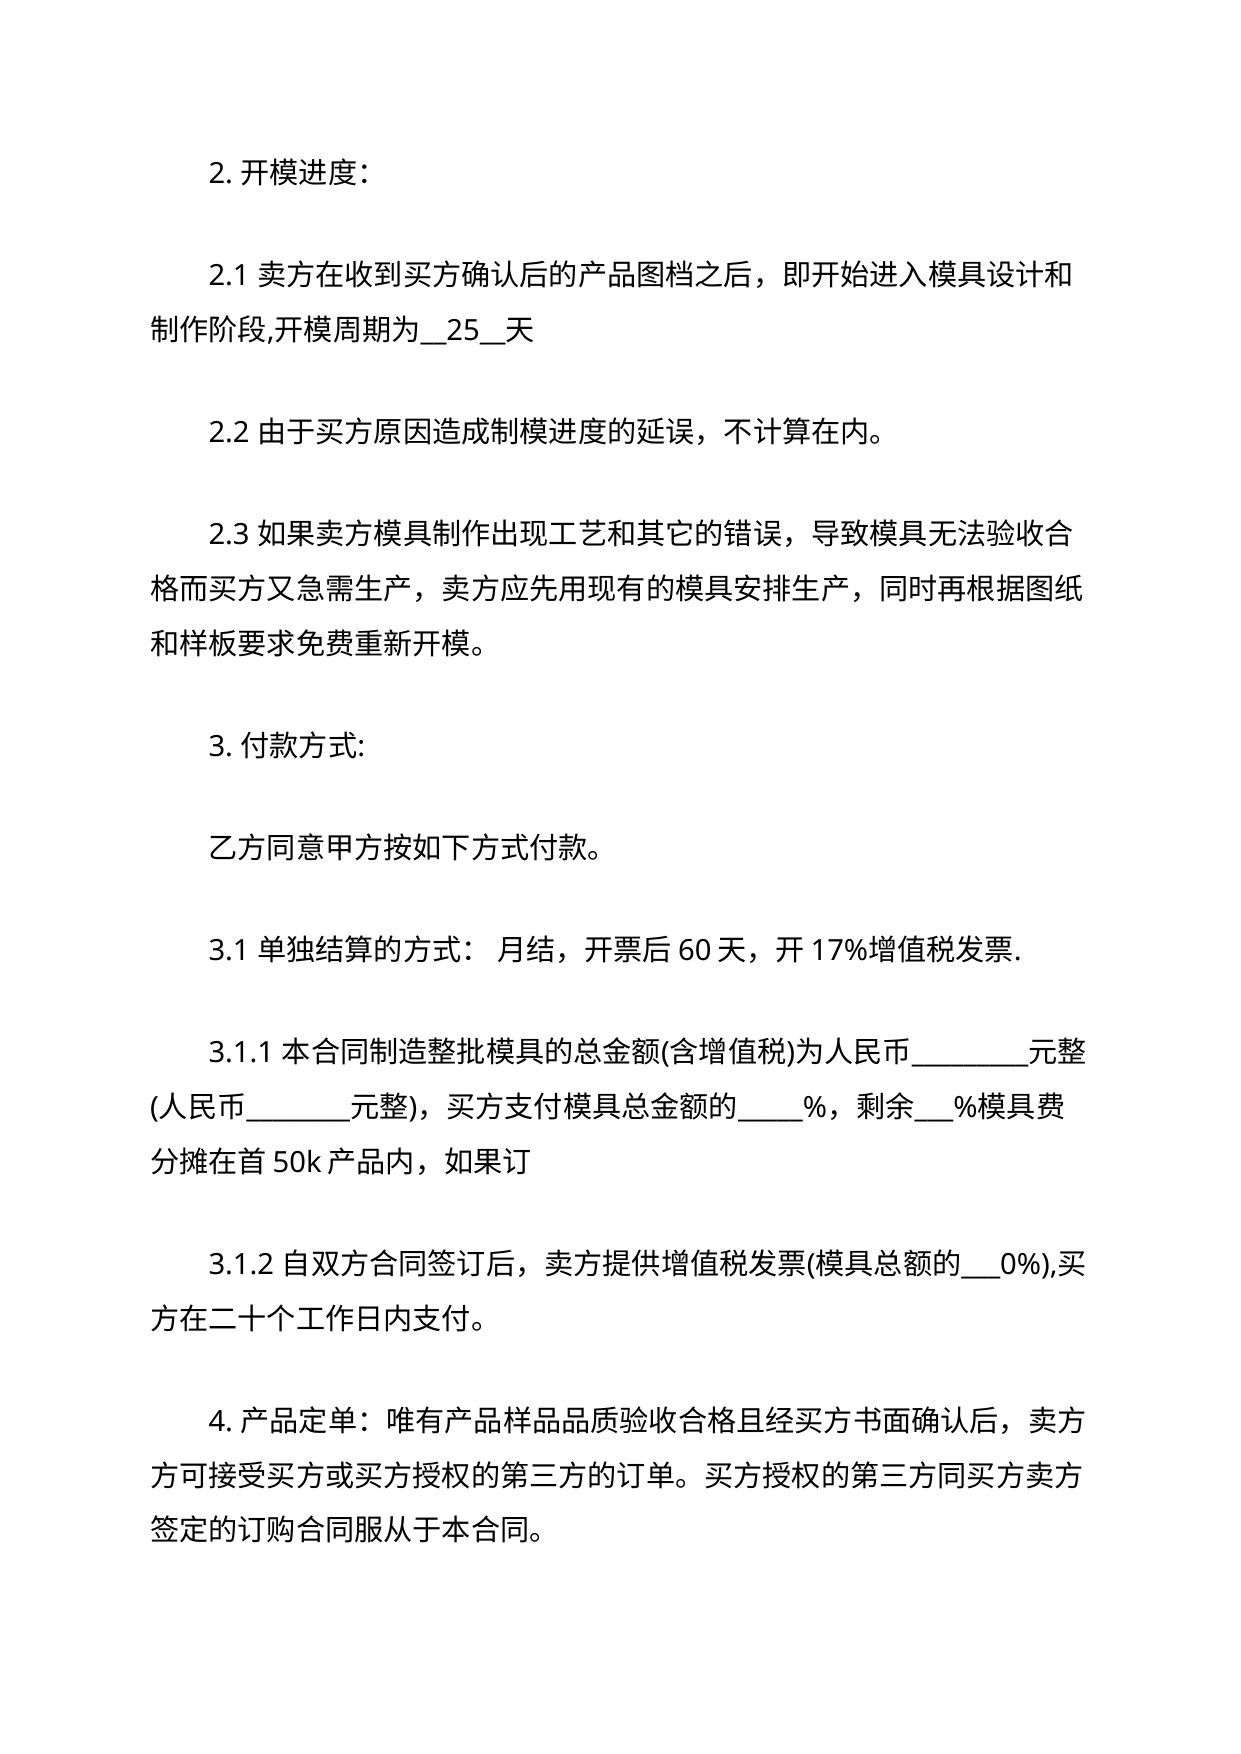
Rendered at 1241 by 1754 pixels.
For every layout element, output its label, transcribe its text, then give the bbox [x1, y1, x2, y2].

text 3.1.1 本合同制造整批模具的总金额(含增值税)为人民币_________元整(人民币________元整)，买方支付模具总金额的_____%，剩余___%模具费分摊在首50k产品内，如果订 [150, 1028, 1090, 1181]
text 2.3 如果卖方模具制作出现工艺和其它的错误，导致模具无法验收合格而买方又急需生产，卖方应先用现有的模具安排生产，同时再根据图纸和样板要求免费重新开模。 [150, 511, 1090, 663]
text 4. 产品定单：唯有产品样品品质验收合格且经买方书面确认后，卖方方可接受买方或买方授权的第三方的订单。买方授权的第三方同买方卖方签定的订购合同服从于本合同。 [150, 1397, 1090, 1549]
text 2. 开模进度： [150, 150, 1090, 192]
text 2.1 卖方在收到买方确认后的产品图档之后，即开始进入模具设计和制作阶段,开模周期为__25__天 [150, 252, 1090, 349]
text 2.2 由于买方原因造成制模进度的延误，不计算在内。 [150, 409, 1090, 451]
text 乙方同意甲方按如下方式付款。 [150, 824, 1090, 867]
text 3. 付款方式: [150, 723, 1090, 765]
text 3.1 单独结算的方式： 月结，开票后60天，开17%增值税发票. [150, 926, 1090, 969]
text 3.1.2 自双方合同签订后，卖方提供增值税发票(模具总额的___0%),买方在二十个工作日内支付。 [150, 1240, 1090, 1338]
